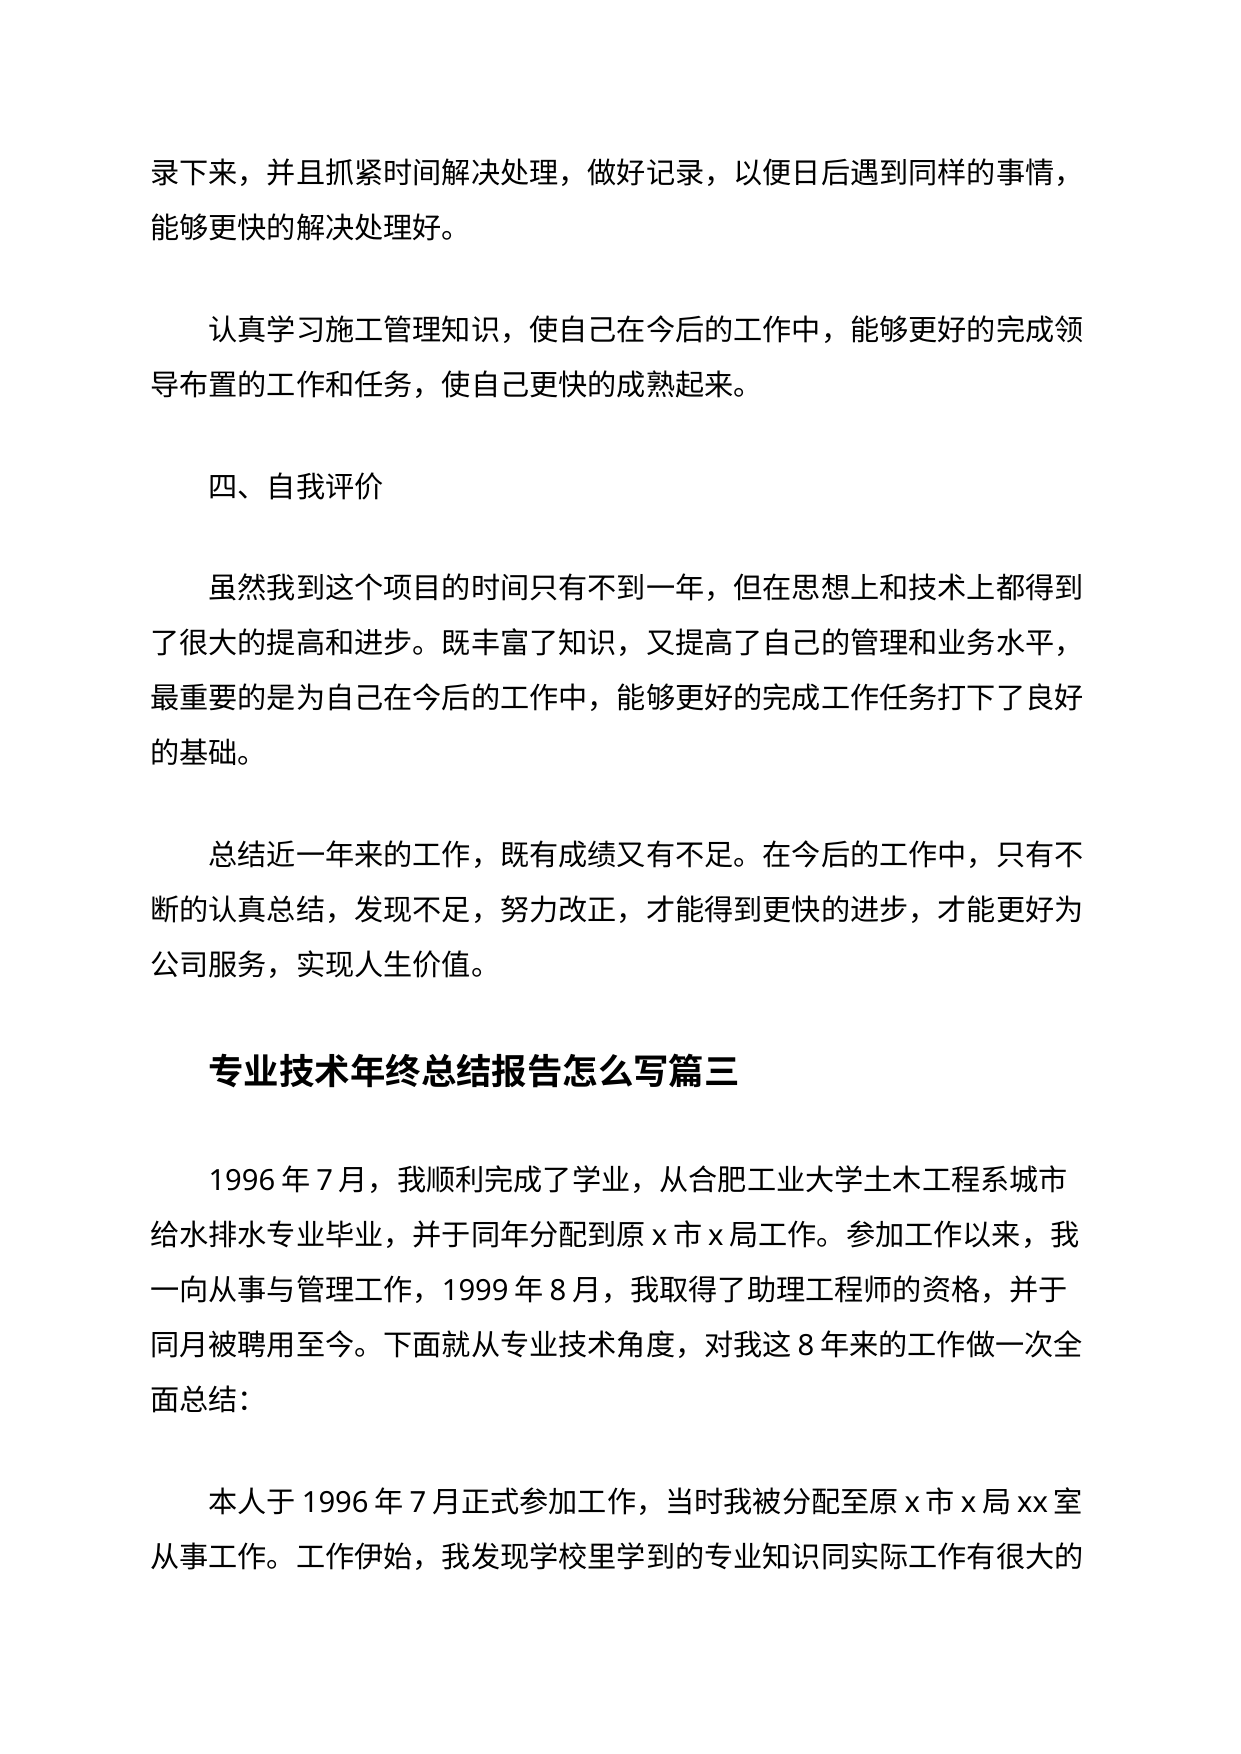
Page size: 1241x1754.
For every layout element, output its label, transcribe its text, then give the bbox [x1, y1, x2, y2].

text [150, 1478, 1090, 1576]
text 四、自我评价 [150, 463, 1090, 506]
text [150, 150, 1090, 247]
text 虽然我到这个项目的时间只有不到一年，但在思想上和技术上都得到了很大的提高和进步。既丰富了知识，又提高了自己的管理和业务水平，最重要的是为自己在今后的工作中，能够更好的完成工作任务打下了良好的基础。 [150, 565, 1090, 772]
text 专业技术年终总结报告怎么写篇三 [150, 1043, 1090, 1094]
text 1996年7月，我顺利完成了学业，从合肥工业大学土木工程系城市给水排水专业毕业，并于同年分配到原x市x局工作。参加工作以来，我一向从事与管理工作，1999年8月，我取得了助理工程师的资格，并于同月被聘用至今。下面就从专业技术角度，对我这8年来的工作做一次全面总结： [150, 1157, 1090, 1419]
text 总结近一年来的工作，既有成绩又有不足。在今后的工作中，只有不断的认真总结，发现不足，努力改正，才能得到更快的进步，才能更好为公司服务，实现人生价值。 [150, 832, 1090, 984]
text 认真学习施工管理知识，使自己在今后的工作中，能够更好的完成领导布置的工作和任务，使自己更快的成熟起来。 [150, 307, 1090, 404]
